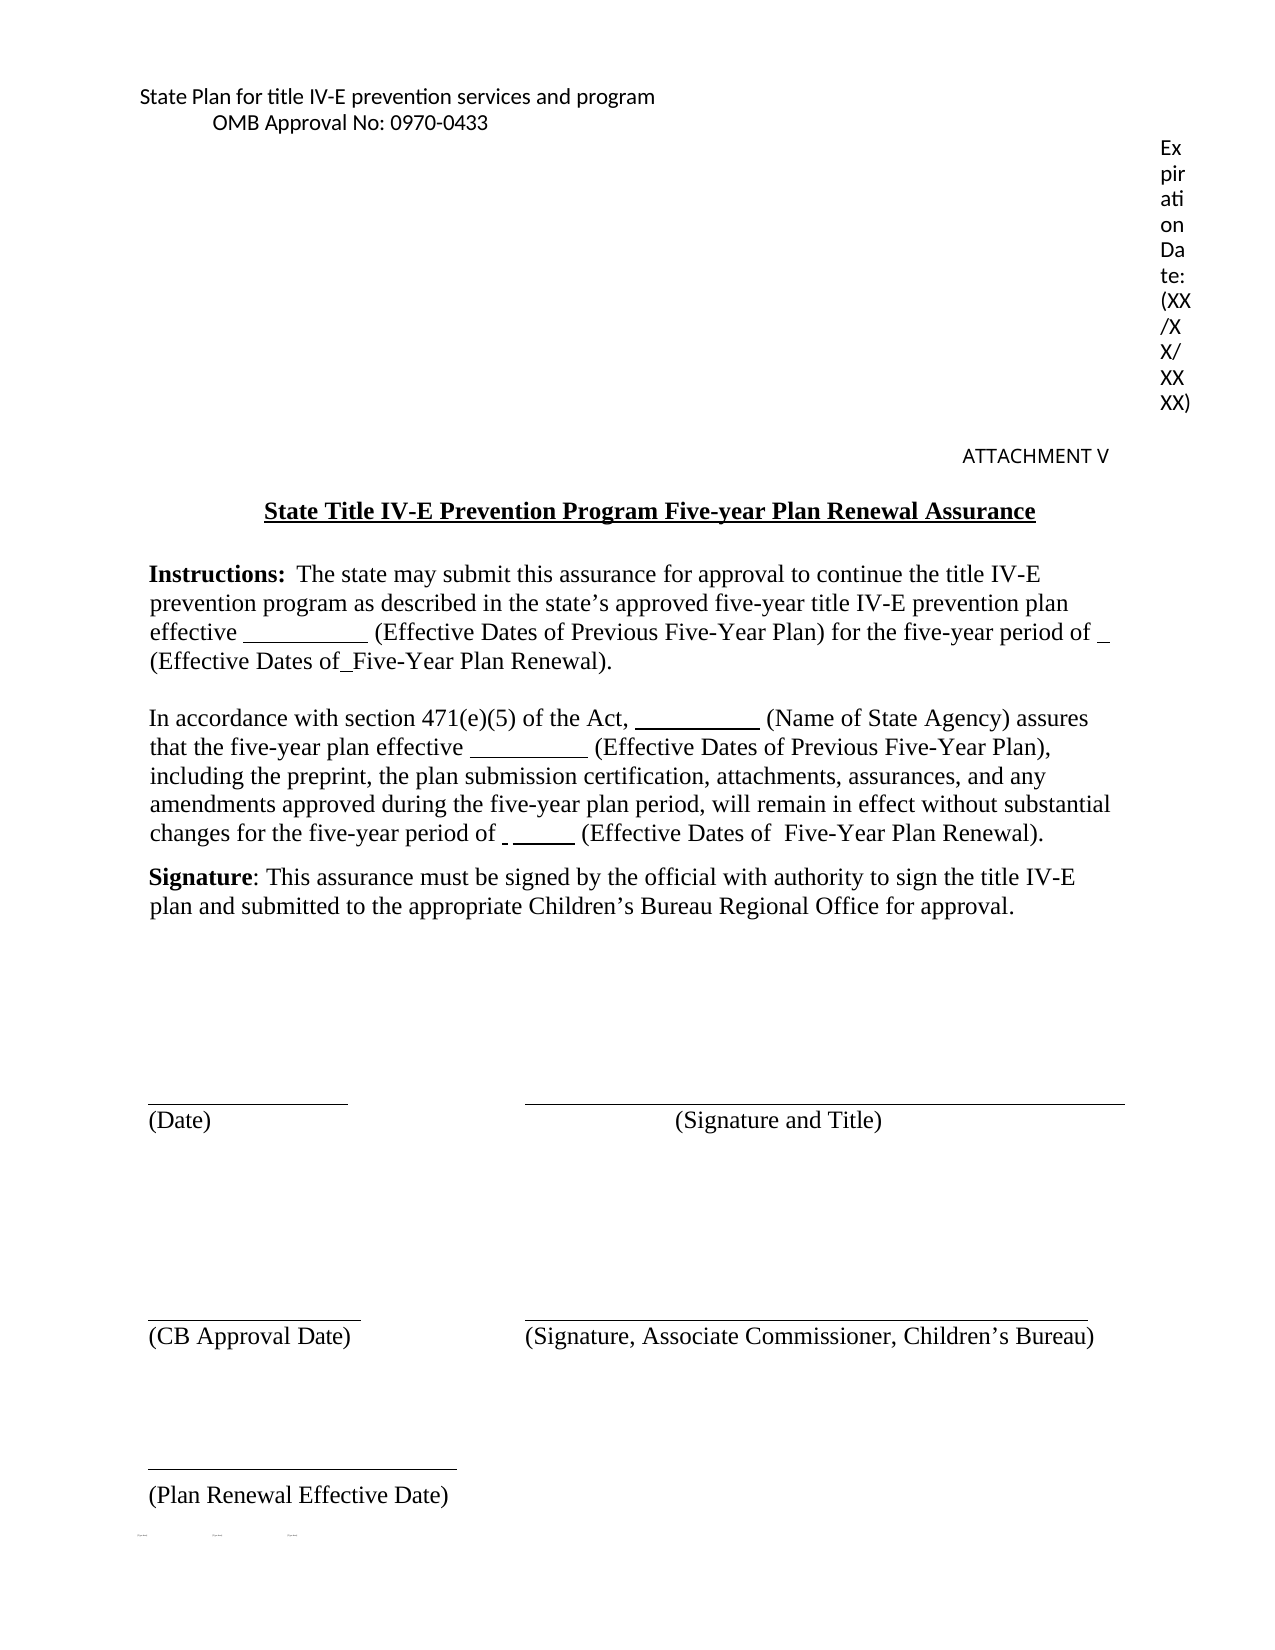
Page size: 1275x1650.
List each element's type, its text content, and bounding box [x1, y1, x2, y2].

text ATTACHMENT V [137, 442, 1162, 469]
text (Date) (Signature and Title) [148, 1105, 1162, 1133]
text Signature: This assurance must be signed by the official with authority to sign the title IV-E plan and submitted to the appropriate Children’s Bureau Regional Office for approval. [148, 862, 1117, 920]
text (Plan Renewal Effective Date) [148, 1470, 1162, 1509]
text State Title IV-E Prevention Program Five-year Plan Renewal Assurance [137, 496, 1162, 525]
text (CB Approval Date) (Signature, Associate Commissioner, Children’s Bureau) [148, 1321, 1162, 1350]
text Instructions: The state may submit this assurance for approval to continue the title IV-E prevention program as described in the state’s approved five-year title IV-E prevention plan effective (Effective Dates of Previous Five-Year Plan) for the five-year period of (Effective Dates of Five-Year Plan Renewal). [148, 559, 1114, 674]
text In accordance with section 471(e)(5) of the Act, (Name of State Agency) assures that the five-year plan effective (Effective Dates of Previous Five-Year Plan), including the preprint, the plan submission certification, attachments, assurances, and any amendments approved during the five-year plan period, will remain in effect without substantial changes for the five-year period of (Effective Dates of Five-Year Plan Renewal). [148, 703, 1114, 847]
